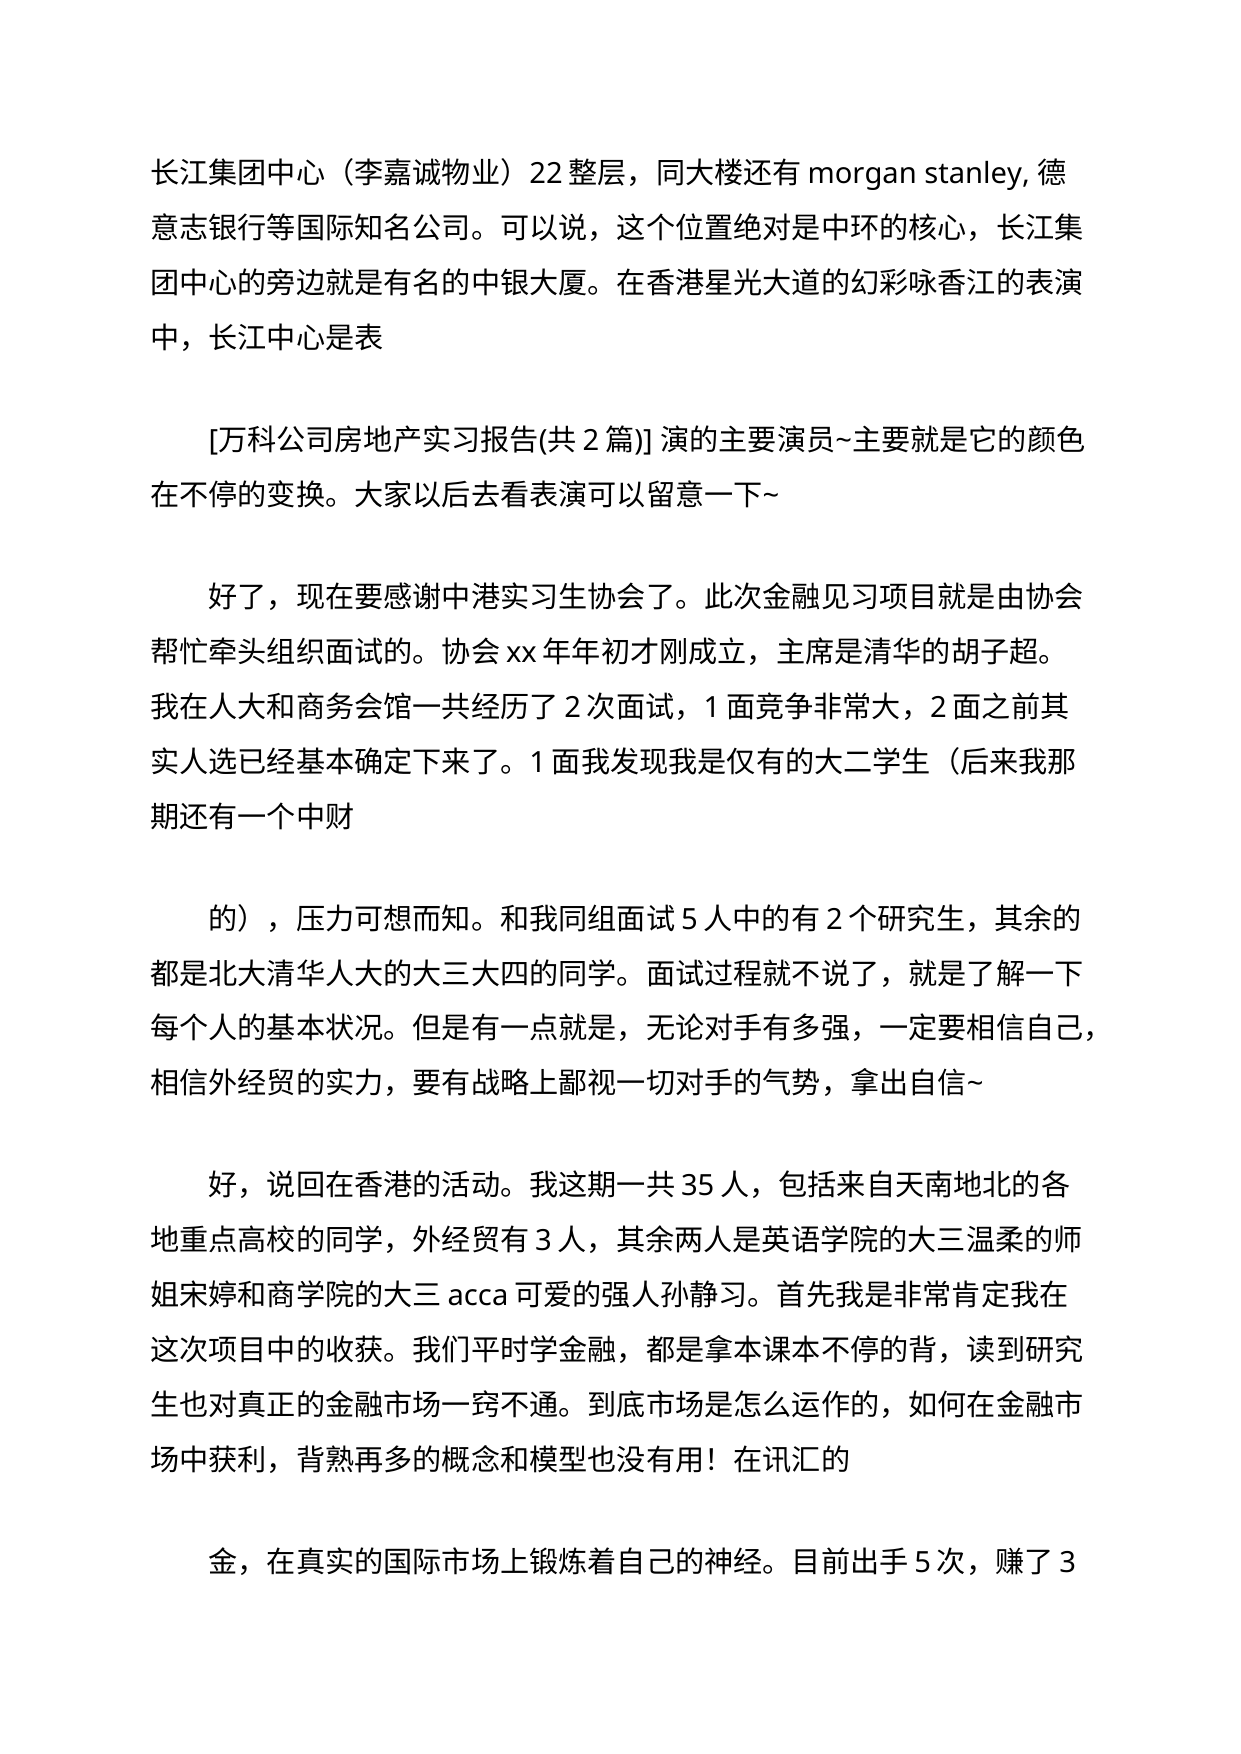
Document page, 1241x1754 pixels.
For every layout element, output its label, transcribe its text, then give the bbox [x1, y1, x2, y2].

text 好，说回在香港的活动。我这期一共35人，包括来自天南地北的各地重点高校的同学，外经贸有3人，其余两人是英语学院的大三温柔的师姐宋婷和商学院的大三acca可爱的强人孙静习。首先我是非常肯定我在这次项目中的收获。我们平时学金融，都是拿本课本不停的背，读到研究生也对真正的金融市场一窍不通。到底市场是怎么运作的，如何在金融市场中获利，背熟再多的概念和模型也没有用！在讯汇的 [150, 1162, 1090, 1479]
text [150, 1538, 1090, 1581]
text [万科公司房地产实习报告(共2篇)] 演的主要演员~主要就是它的颜色在不停的变换。大家以后去看表演可以留意一下~ [150, 417, 1090, 514]
text 好了，现在要感谢中港实习生协会了。此次金融见习项目就是由协会帮忙牵头组织面试的。协会xx年年初才刚成立，主席是清华的胡子超。我在人大和商务会馆一共经历了2次面试，1面竞争非常大，2面之前其实人选已经基本确定下来了。1面我发现我是仅有的大二学生（后来我那期还有一个中财 [150, 573, 1090, 836]
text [150, 150, 1090, 357]
text 的），压力可想而知。和我同组面试5人中的有2个研究生，其余的都是北大清华人大的大三大四的同学。面试过程就不说了，就是了解一下每个人的基本状况。但是有一点就是，无论对手有多强，一定要相信自己，相信外经贸的实力，要有战略上鄙视一切对手的气势，拿出自信~ [150, 895, 1090, 1102]
